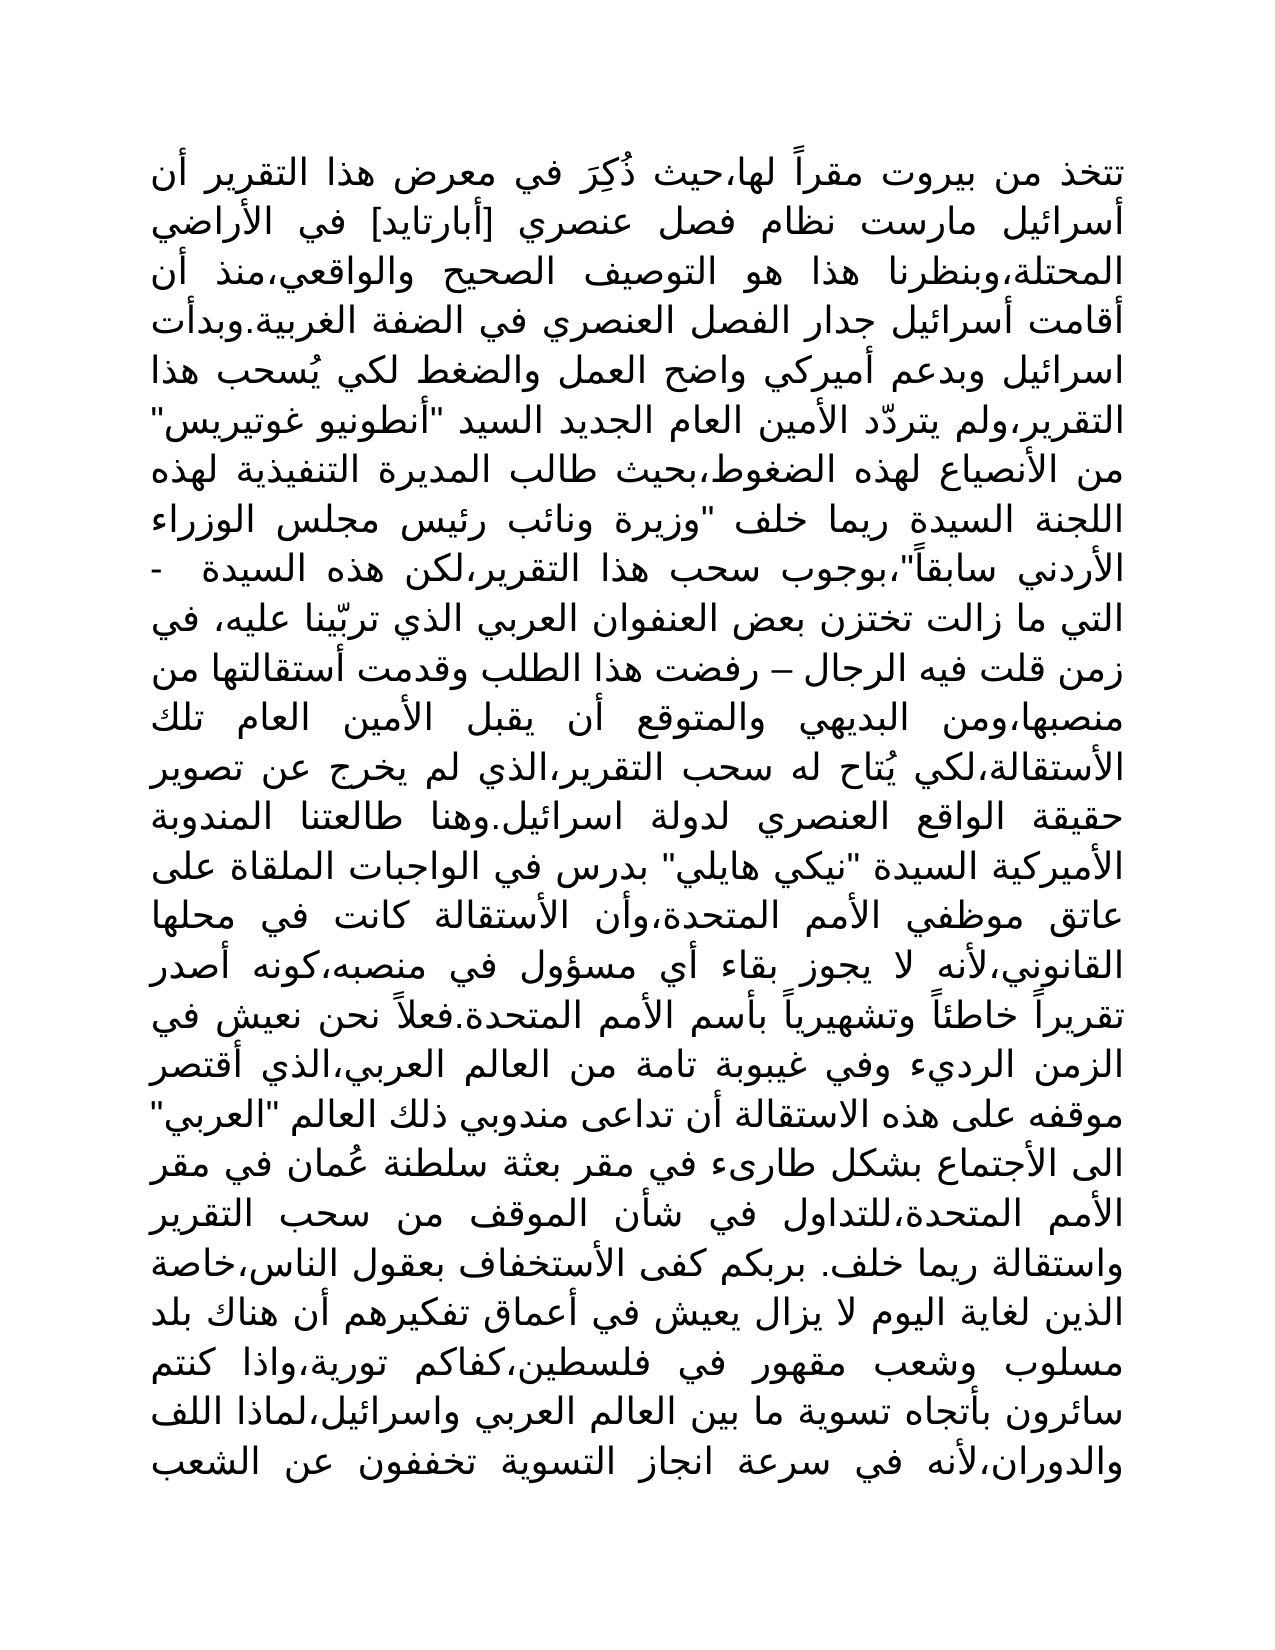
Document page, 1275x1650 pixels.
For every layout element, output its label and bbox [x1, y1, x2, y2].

text [150, 150, 1125, 1482]
